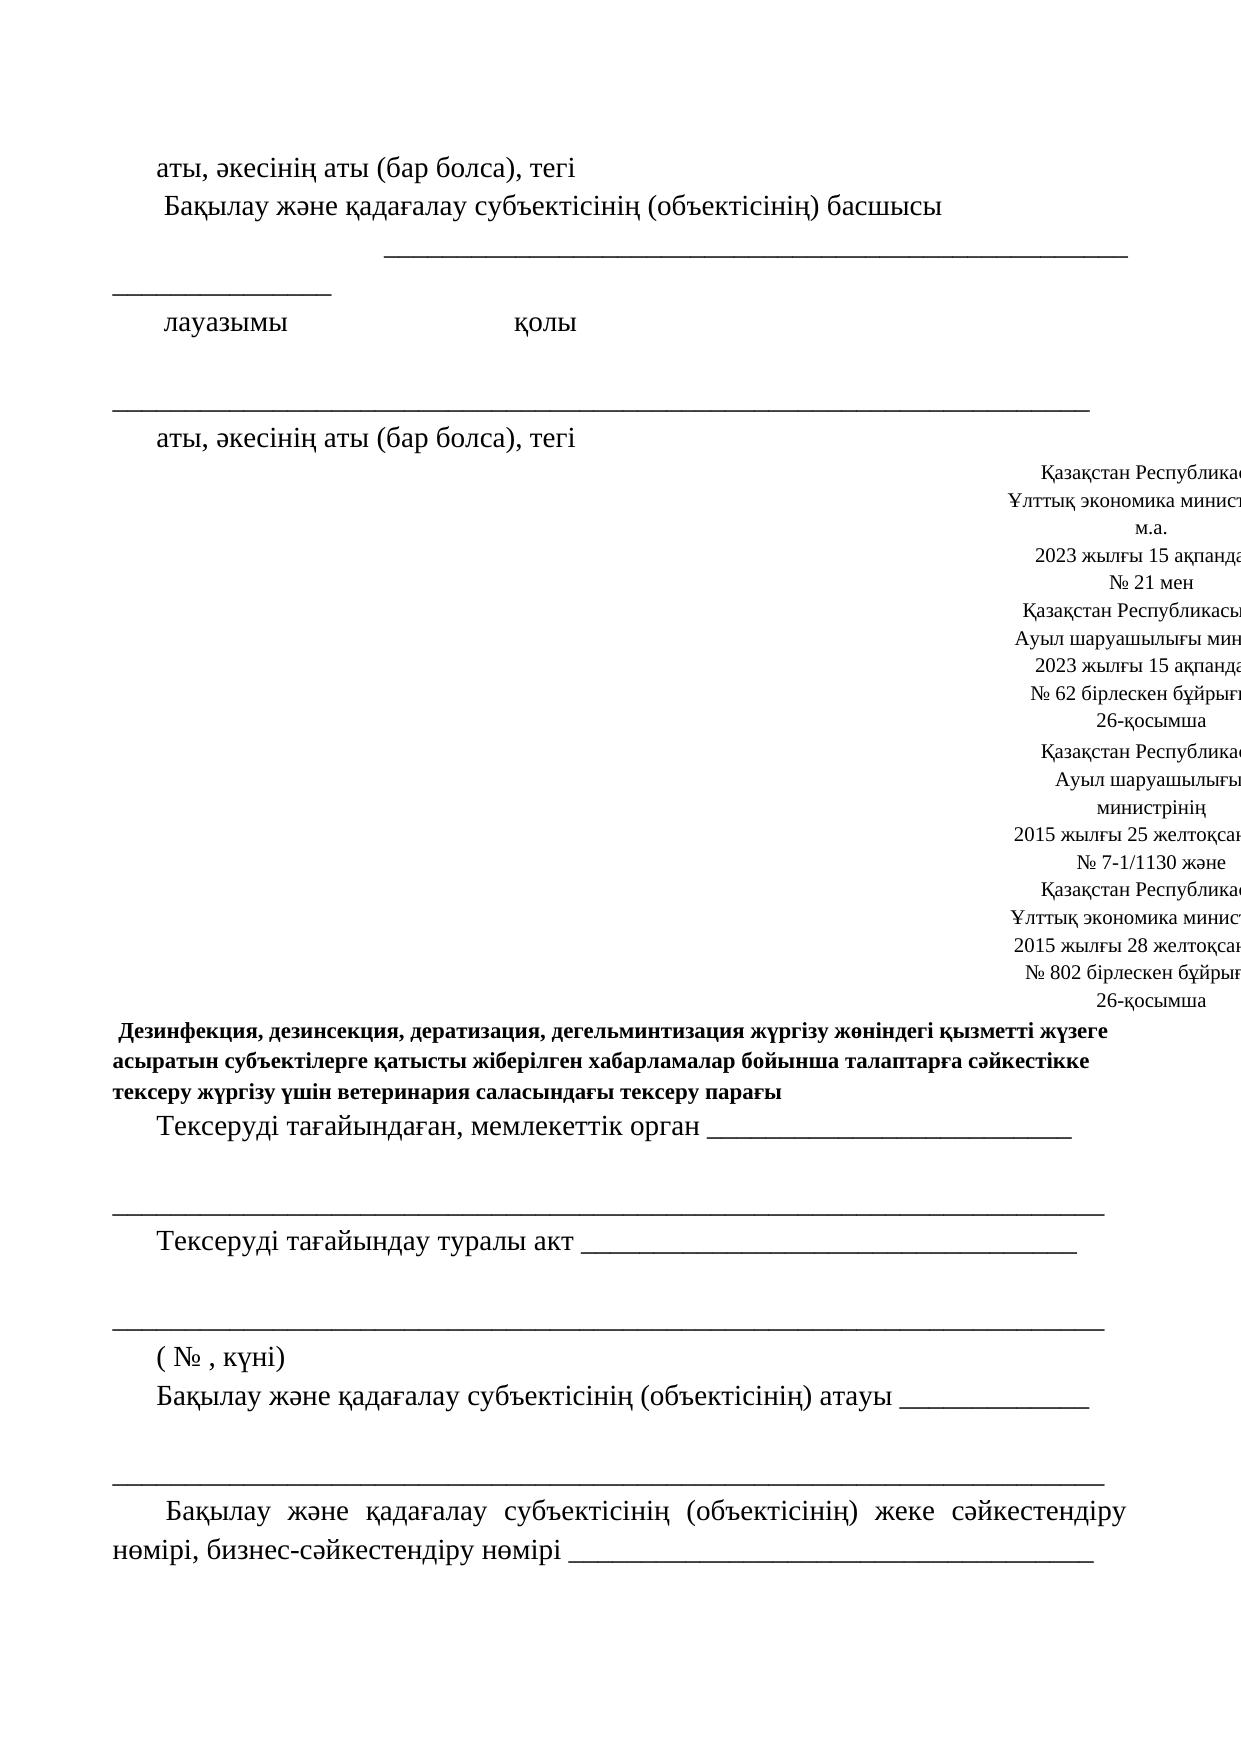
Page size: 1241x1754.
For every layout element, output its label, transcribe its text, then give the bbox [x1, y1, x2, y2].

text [112, 1416, 1128, 1488]
text ____________________________________________________________________ [112, 1262, 1128, 1334]
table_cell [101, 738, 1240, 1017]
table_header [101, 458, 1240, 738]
text Дезинфекция, дезинсекция, дератизация, дегельминтизация жүргізу жөніндегі қызметті жүзеге асыратын субъектілерге қатысты жіберілген хабарламалар бойынша талаптарға сәйкестікке тексеру жүргізу үшін ветеринария саласындағы тексеру парағы [112, 1017, 1128, 1104]
text Бақылау және қадағалау субъектісінің (объектісінің) басшысы [112, 188, 1128, 222]
text Бақылау және қадағалау субъектісінің (объектісінің) атауы _____________ [112, 1378, 1128, 1411]
text ____________________________________________________________________ [112, 1146, 1128, 1218]
text Тексеруді тағайындаған, мемлекеттік орган _________________________ [112, 1108, 1128, 1141]
text ___________________________________________________ _______________ [112, 227, 1128, 299]
text Бақылау және қадағалау субъектісінің (объектісінің) жеке сәйкестендіру нөмірі, бизнес-сәйкестендіру нөмірі ____________________________________ [112, 1493, 1128, 1565]
text аты, әкесінің аты (бар болса), тегі [112, 420, 1128, 453]
text ___________________________________________________________________ [112, 343, 1128, 415]
text лауазымы қолы [112, 304, 1128, 338]
text ( № , күні) [112, 1339, 1128, 1373]
text аты, әкесінің аты (бар болса), тегі [112, 150, 1128, 183]
text Тексеруді тағайындау туралы акт __________________________________ [112, 1223, 1128, 1257]
